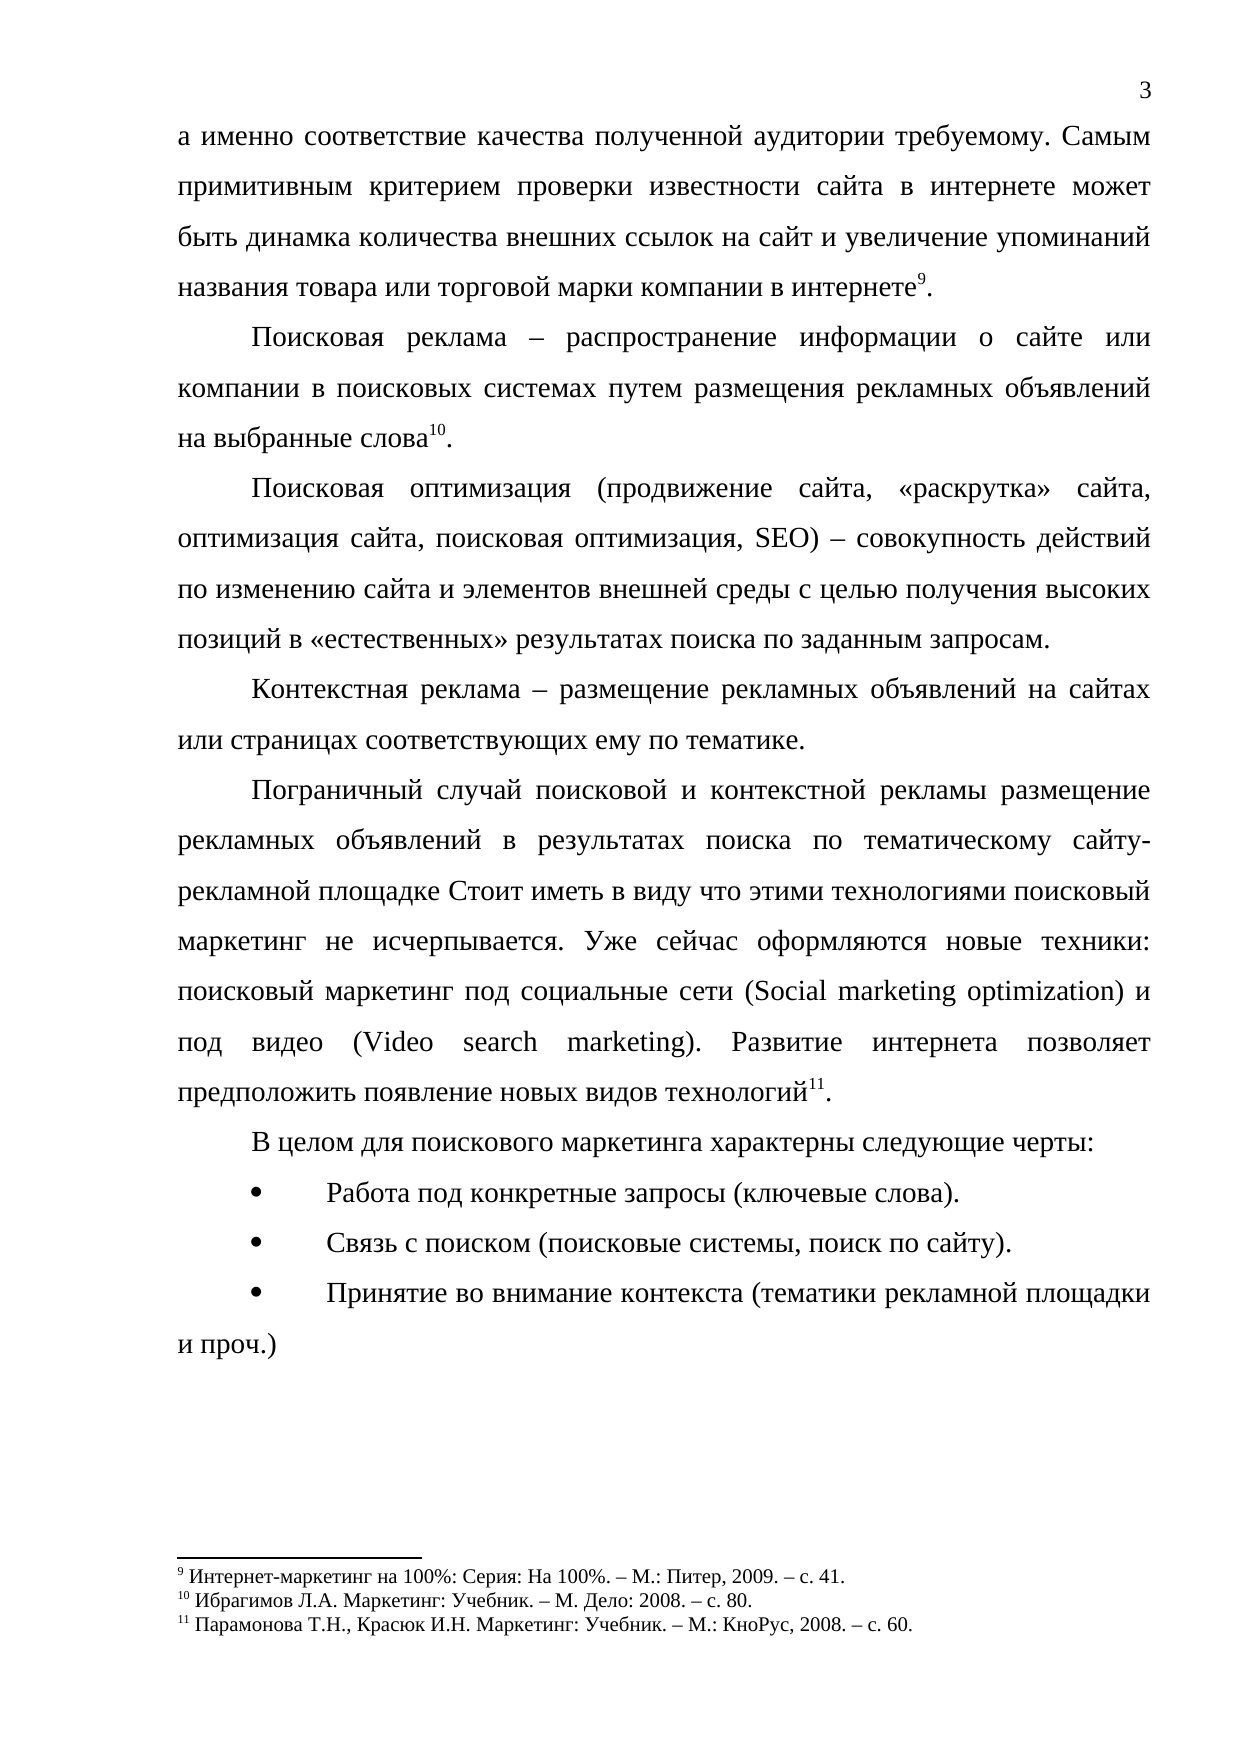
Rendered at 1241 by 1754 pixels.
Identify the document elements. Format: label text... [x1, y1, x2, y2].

text Поисковая оптимизация (продвижение сайта, «раскрутка» сайта, оптимизация сайта, поисковая оптимизация, SEO) – совокупность действий по изменению сайта и элементов внешней среды с целью получения высоких позиций в «естественных» результатах поиска по заданным запросам. [177, 470, 1152, 655]
text Поисковая реклама – распространение информации о сайте или компании в поисковых системах путем размещения рекламных объявлений на выбранные слова. [177, 319, 1152, 453]
list Работа под конкретные запросы (ключевые слова). [177, 1175, 1152, 1208]
list Принятие во внимание контекста (тематики рекламной площадки и проч.) [177, 1276, 1152, 1359]
text Контекстная реклама – размещение рекламных объявлений на сайтах или страницах соответствующих ему по тематике. [177, 672, 1152, 755]
text В целом для поискового маркетинга характерны следующие черты: [177, 1124, 1152, 1158]
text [177, 118, 1152, 303]
text Пограничный случай поисковой и контекстной рекламы размещение рекламных объявлений в результатах поиска по тематическому сайту-рекламной площадке Стоит иметь в виду что этими технологиями поисковый маркетинг не исчерпывается. Уже сейчас оформляются новые техники: поисковый маркетинг под социальные сети (Social marketing optimization) и под видео (Video search marketing). Развитие интернета позволяет предположить появление новых видов технологий. [177, 772, 1152, 1108]
list Связь с поиском (поисковые системы, поиск по сайту). [177, 1225, 1152, 1259]
